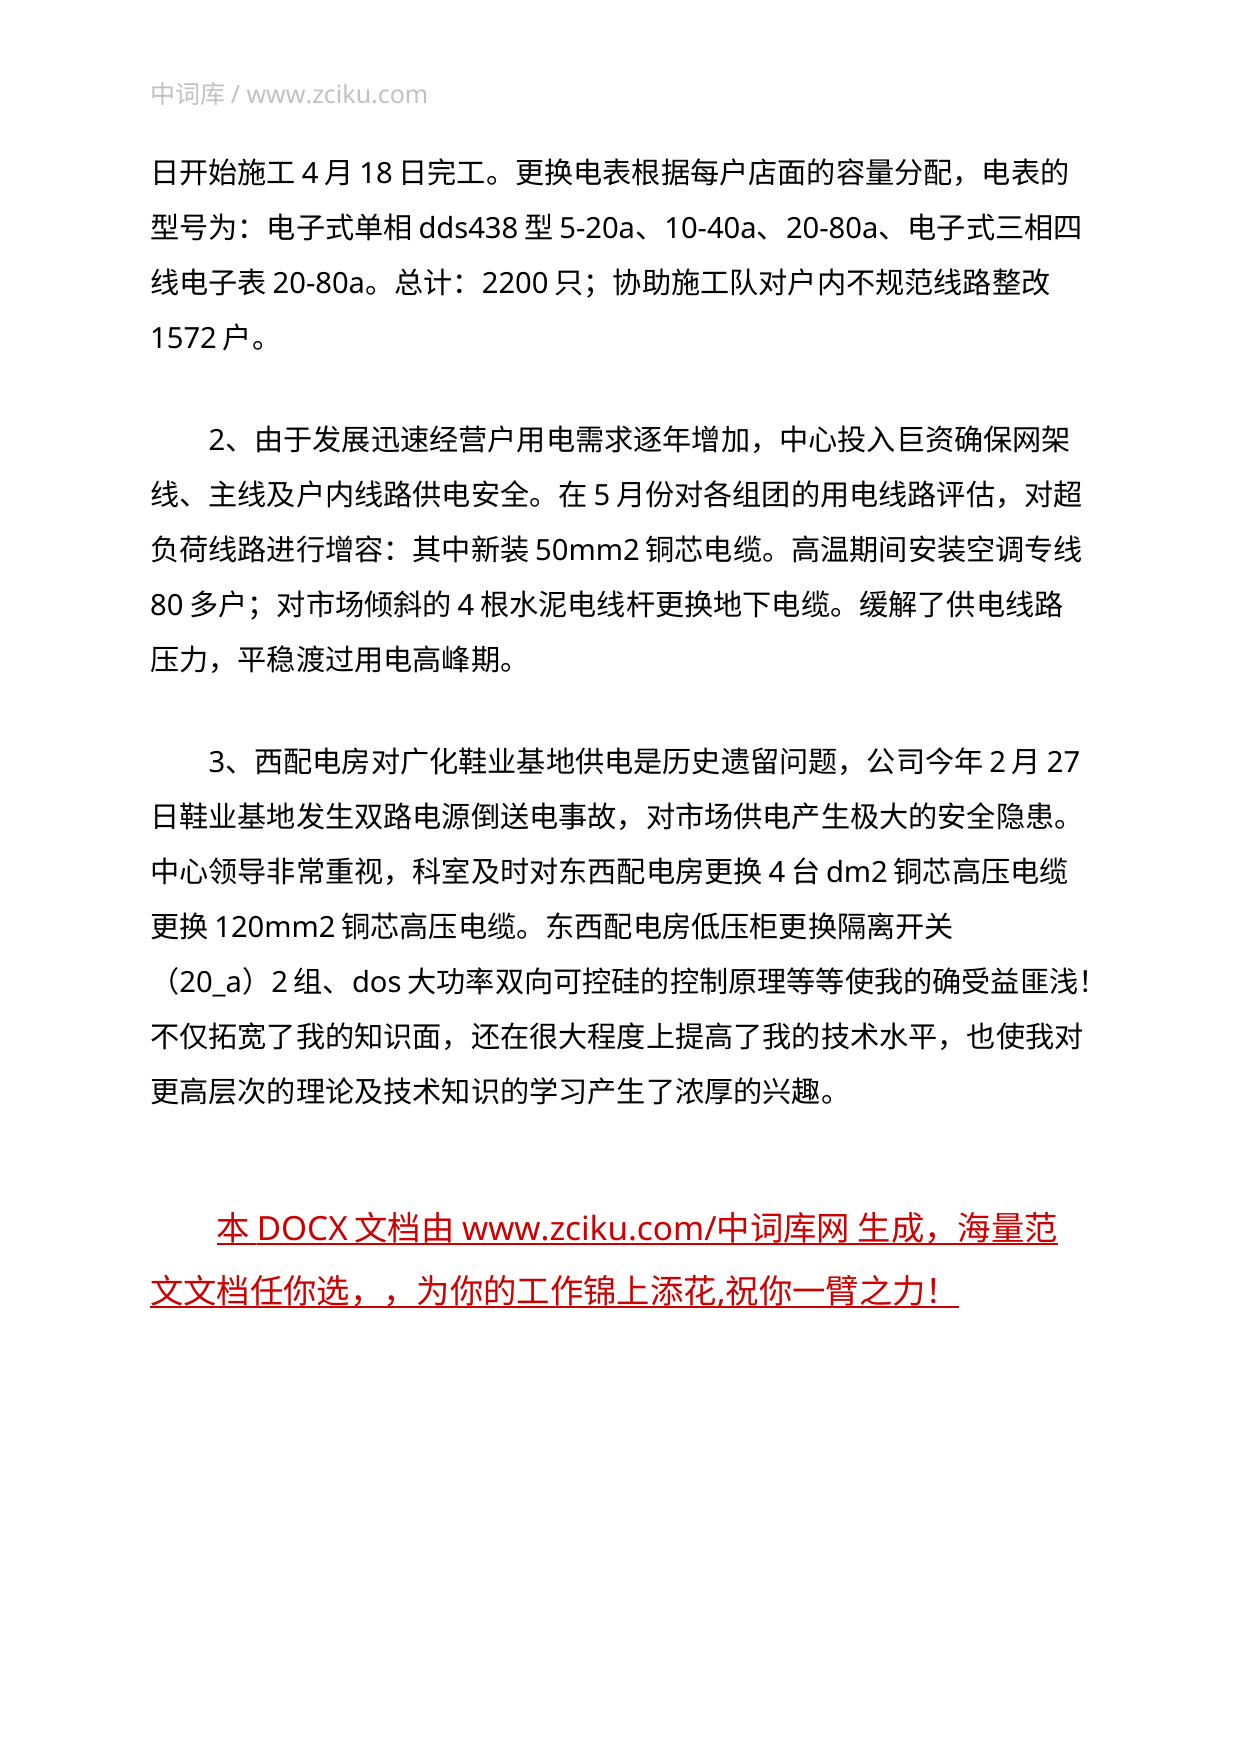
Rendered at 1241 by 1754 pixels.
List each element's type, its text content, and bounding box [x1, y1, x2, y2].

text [150, 150, 1090, 357]
text 3、西配电房对广化鞋业基地供电是历史遗留问题，公司今年2月27日鞋业基地发生双路电源倒送电事故，对市场供电产生极大的安全隐患。中心领导非常重视，科室及时对东西配电房更换4台dm2铜芯高压电缆更换120mm2铜芯高压电缆。东西配电房低压柜更换隔离开关（20_a）2组、dos大功率双向可控硅的控制原理等等使我的确受益匪浅！不仅拓宽了我的知识面，还在很大程度上提高了我的技术水平，也使我对更高层次的理论及技术知识的学习产生了浓厚的兴趣。 [150, 739, 1090, 1111]
text 本DOCX文档由 www.zciku.com/中词库网 生成，海量范文文档任你选，，为你的工作锦上添花,祝你一臂之力！ [150, 1202, 1090, 1313]
text 2、由于发展迅速经营户用电需求逐年增加，中心投入巨资确保网架线、主线及户内线路供电安全。在5月份对各组团的用电线路评估，对超负荷线路进行增容：其中新装50mm2铜芯电缆。高温期间安装空调专线80多户；对市场倾斜的4根水泥电线杆更换地下电缆。缓解了供电线路压力，平稳渡过用电高峰期。 [150, 417, 1090, 679]
